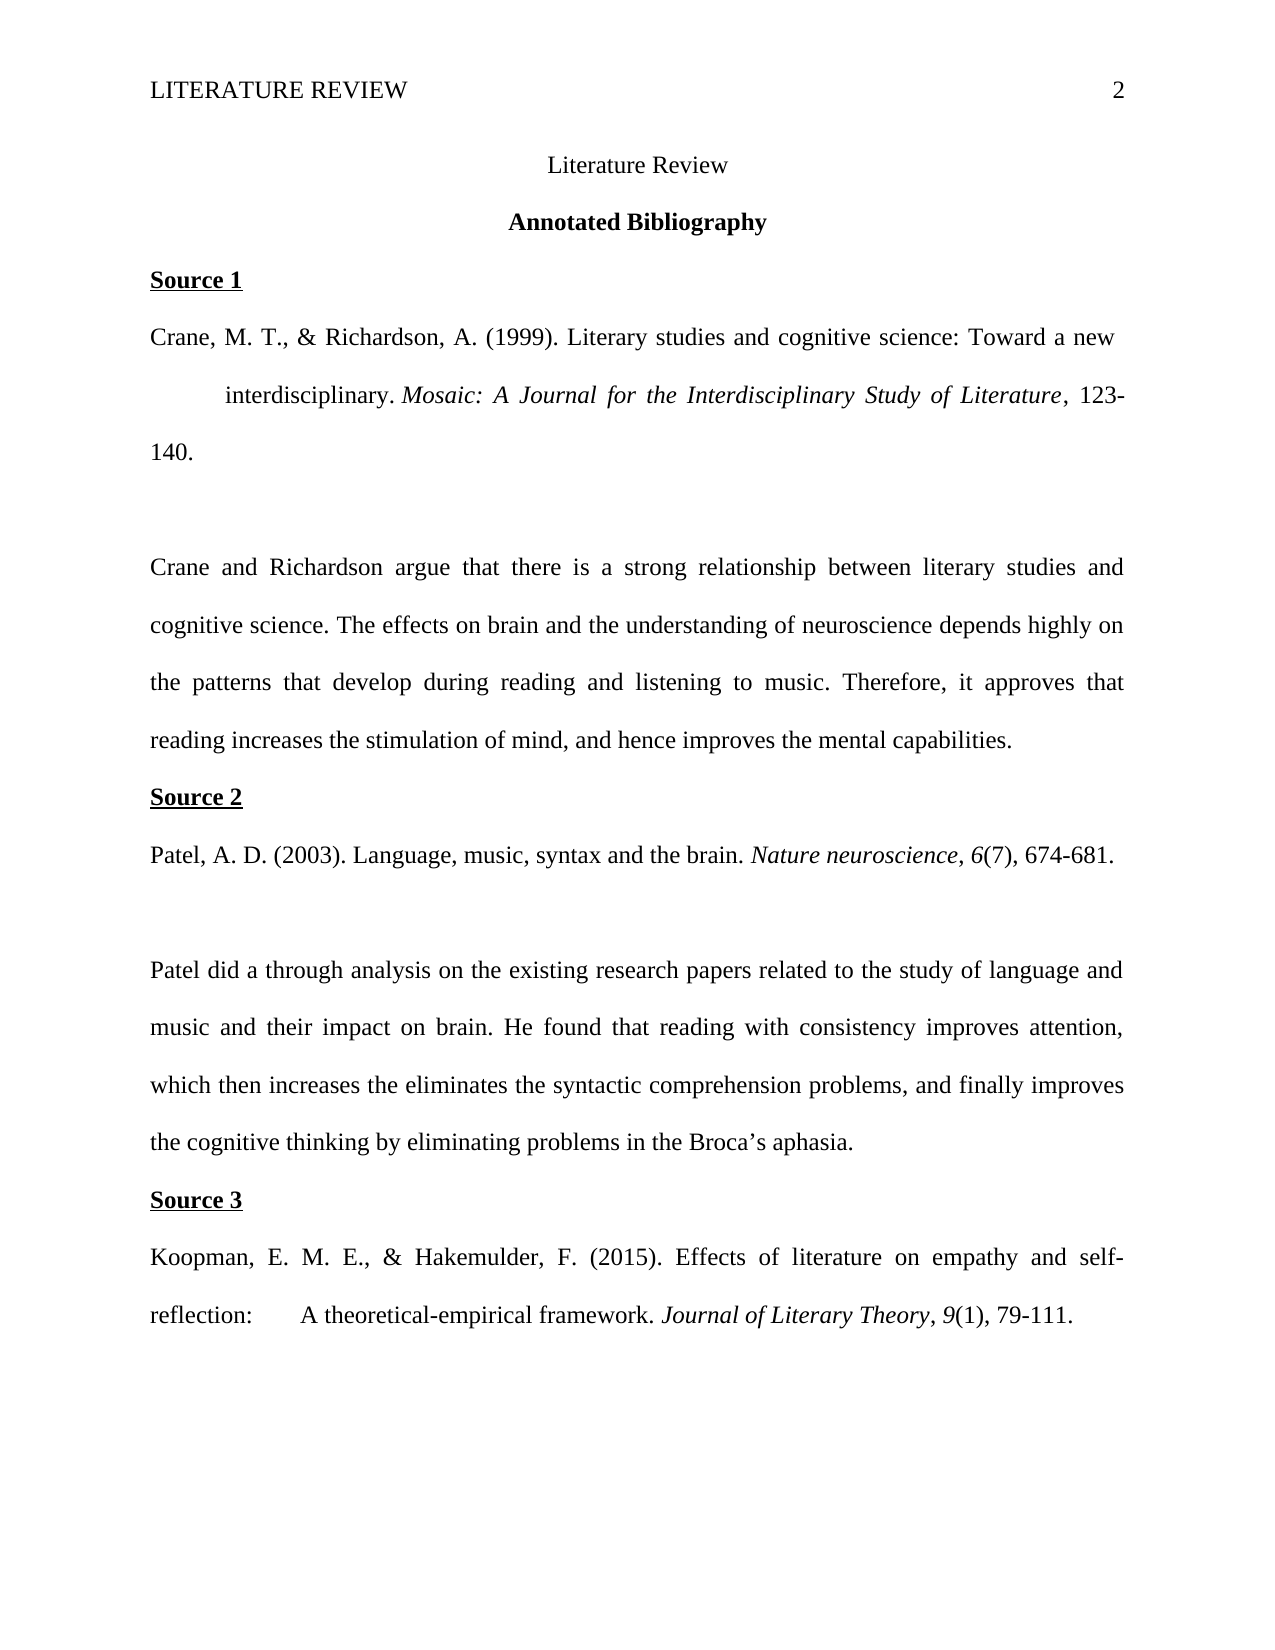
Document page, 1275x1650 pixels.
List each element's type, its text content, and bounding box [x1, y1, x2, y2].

text Source 1 [150, 265, 1125, 294]
text Koopman, E. M. E., & Hakemulder, F. (2015). Effects of literature on empathy and self-reflection: A theoretical-empirical framework. Journal of Literary Theory, 9(1), 79-111. [150, 1242, 1125, 1329]
text Annotated Bibliography [150, 207, 1125, 236]
text Source 3 [150, 1185, 1125, 1214]
text Patel, A. D. (2003). Language, music, syntax and the brain. Nature neuroscience, 6(7), 674-681. [150, 840, 1125, 869]
text Crane, M. T., & Richardson, A. (1999). Literary studies and cognitive science: Toward a new interdisciplinary. Mosaic: A Journal for the Interdisciplinary Study of Literature, 123-140. [150, 322, 1125, 466]
text Crane and Richardson argue that there is a strong relationship between literary studies and cognitive science. The effects on brain and the understanding of neuroscience depends highly on the patterns that develop during reading and listening to music. Therefore, it approves that reading increases the stimulation of mind, and hence improves the mental capabilities. [150, 552, 1125, 754]
text Literature Review [150, 150, 1125, 179]
text Source 2 [150, 782, 1125, 811]
text Patel did a through analysis on the existing research papers related to the study of language and music and their impact on brain. He found that reading with consistency improves attention, which then increases the eliminates the syntactic comprehension problems, and finally improves the cognitive thinking by eliminating problems in the Broca’s aphasia. [150, 955, 1125, 1156]
